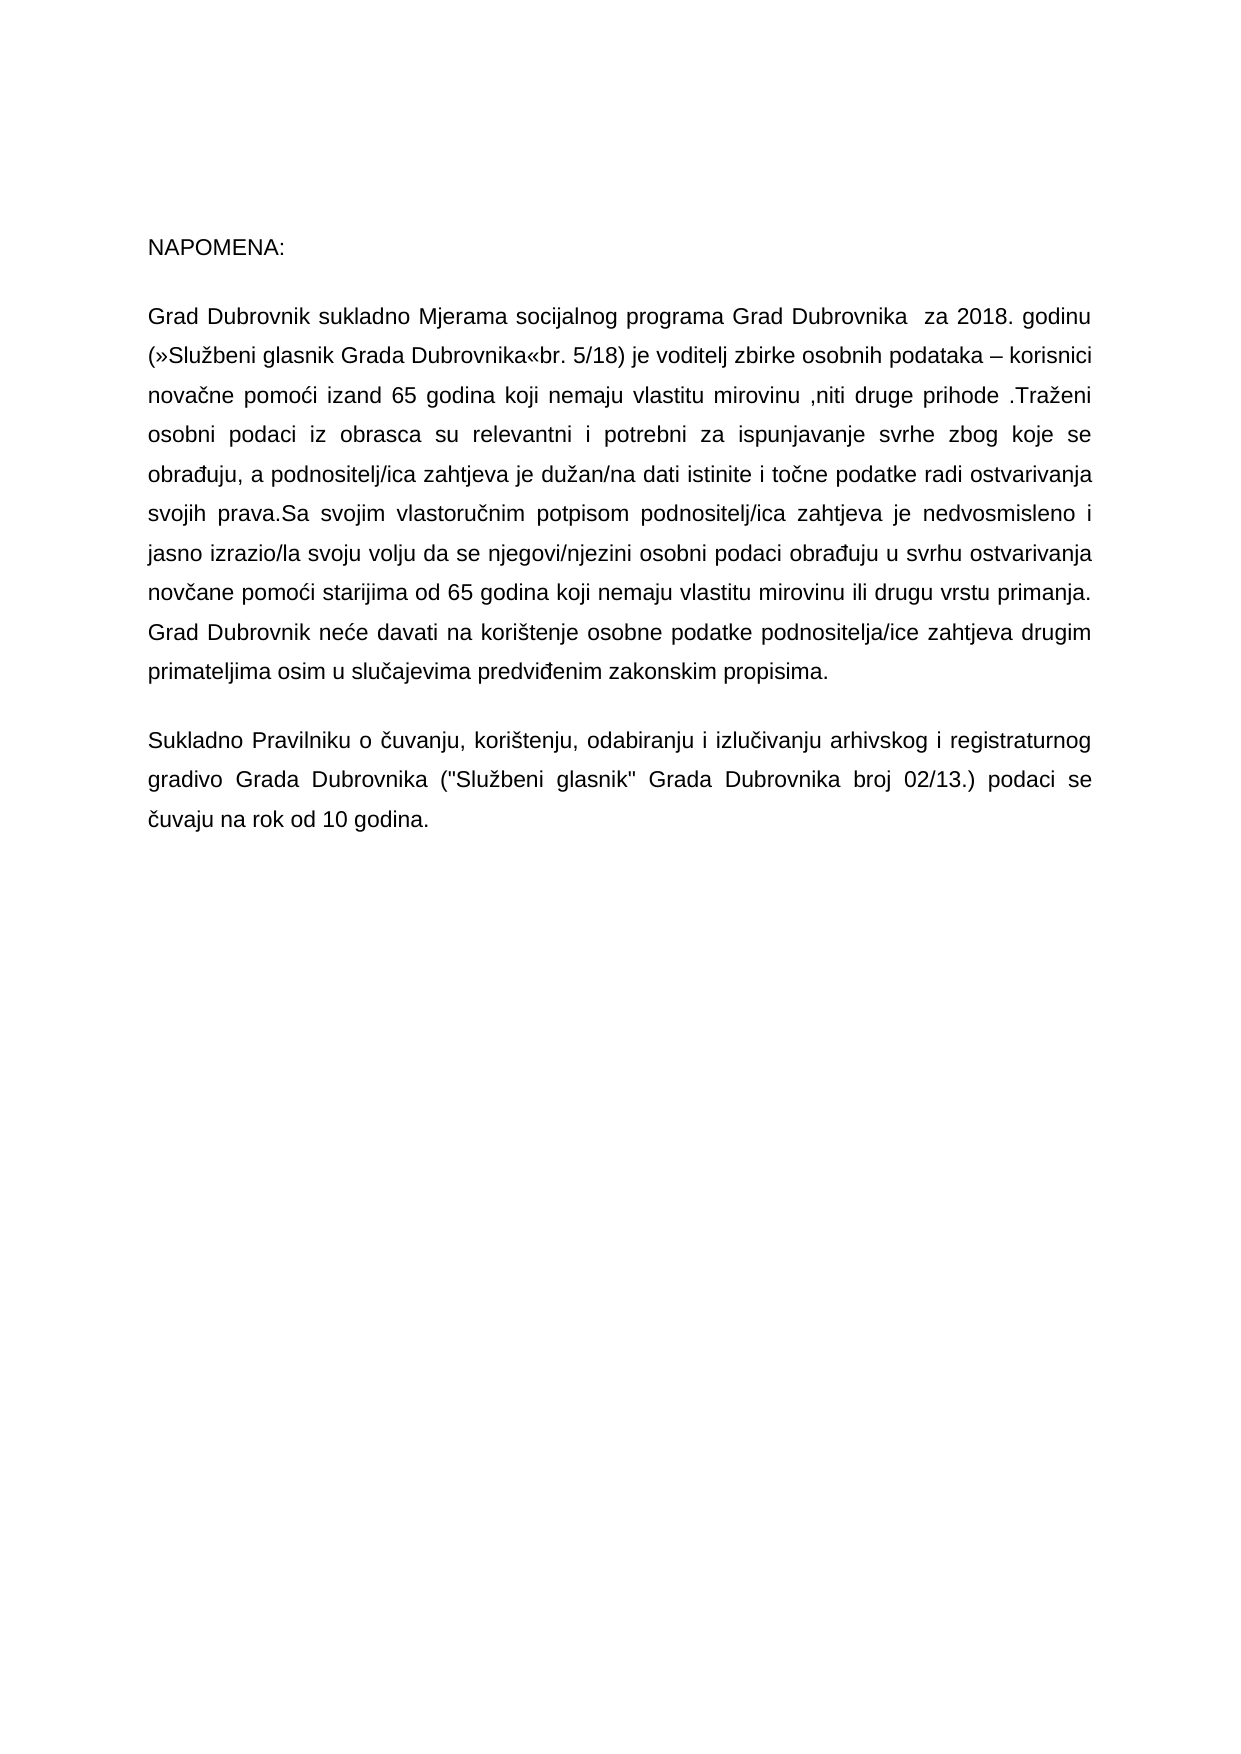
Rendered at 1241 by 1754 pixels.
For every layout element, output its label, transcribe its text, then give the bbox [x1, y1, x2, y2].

text Grad Dubrovnik sukladno Mjerama socijalnog programa Grad Dubrovnika za 2018. godinu (»Službeni glasnik Grada Dubrovnika«br. 5/18) je voditelj zbirke osobnih podataka – korisnici novačne pomoći izand 65 godina koji nemaju vlastitu mirovinu ,niti druge prihode .Traženi osobni podaci iz obrasca su relevantni i potrebni za ispunjavanje svrhe zbog koje se obrađuju, a podnositelj/ica zahtjeva je dužan/na dati istinite i točne podatke radi ostvarivanja svojih prava.Sa svojim vlastoručnim potpisom podnositelj/ica zahtjeva je nedvosmisleno i jasno izrazio/la svoju volju da se njegovi/njezini osobni podaci obrađuju u svrhu ostvarivanja novčane pomoći starijima od 65 godina koji nemaju vlastitu mirovinu ili drugu vrstu primanja. Grad Dubrovnik neće davati na korištenje osobne podatke podnositelja/ice zahtjeva drugim primateljima osim u slučajevima predviđenim zakonskim propisima. [148, 303, 1093, 684]
text Sukladno Pravilniku o čuvanju, korištenju, odabiranju i izlučivanju arhivskog i registraturnog gradivo Grada Dubrovnika ("Službeni glasnik" Grada Dubrovnika broj 02/13.) podaci se čuvaju na rok od 10 godina. [148, 727, 1093, 832]
text NAPOMENA: [148, 234, 1093, 261]
